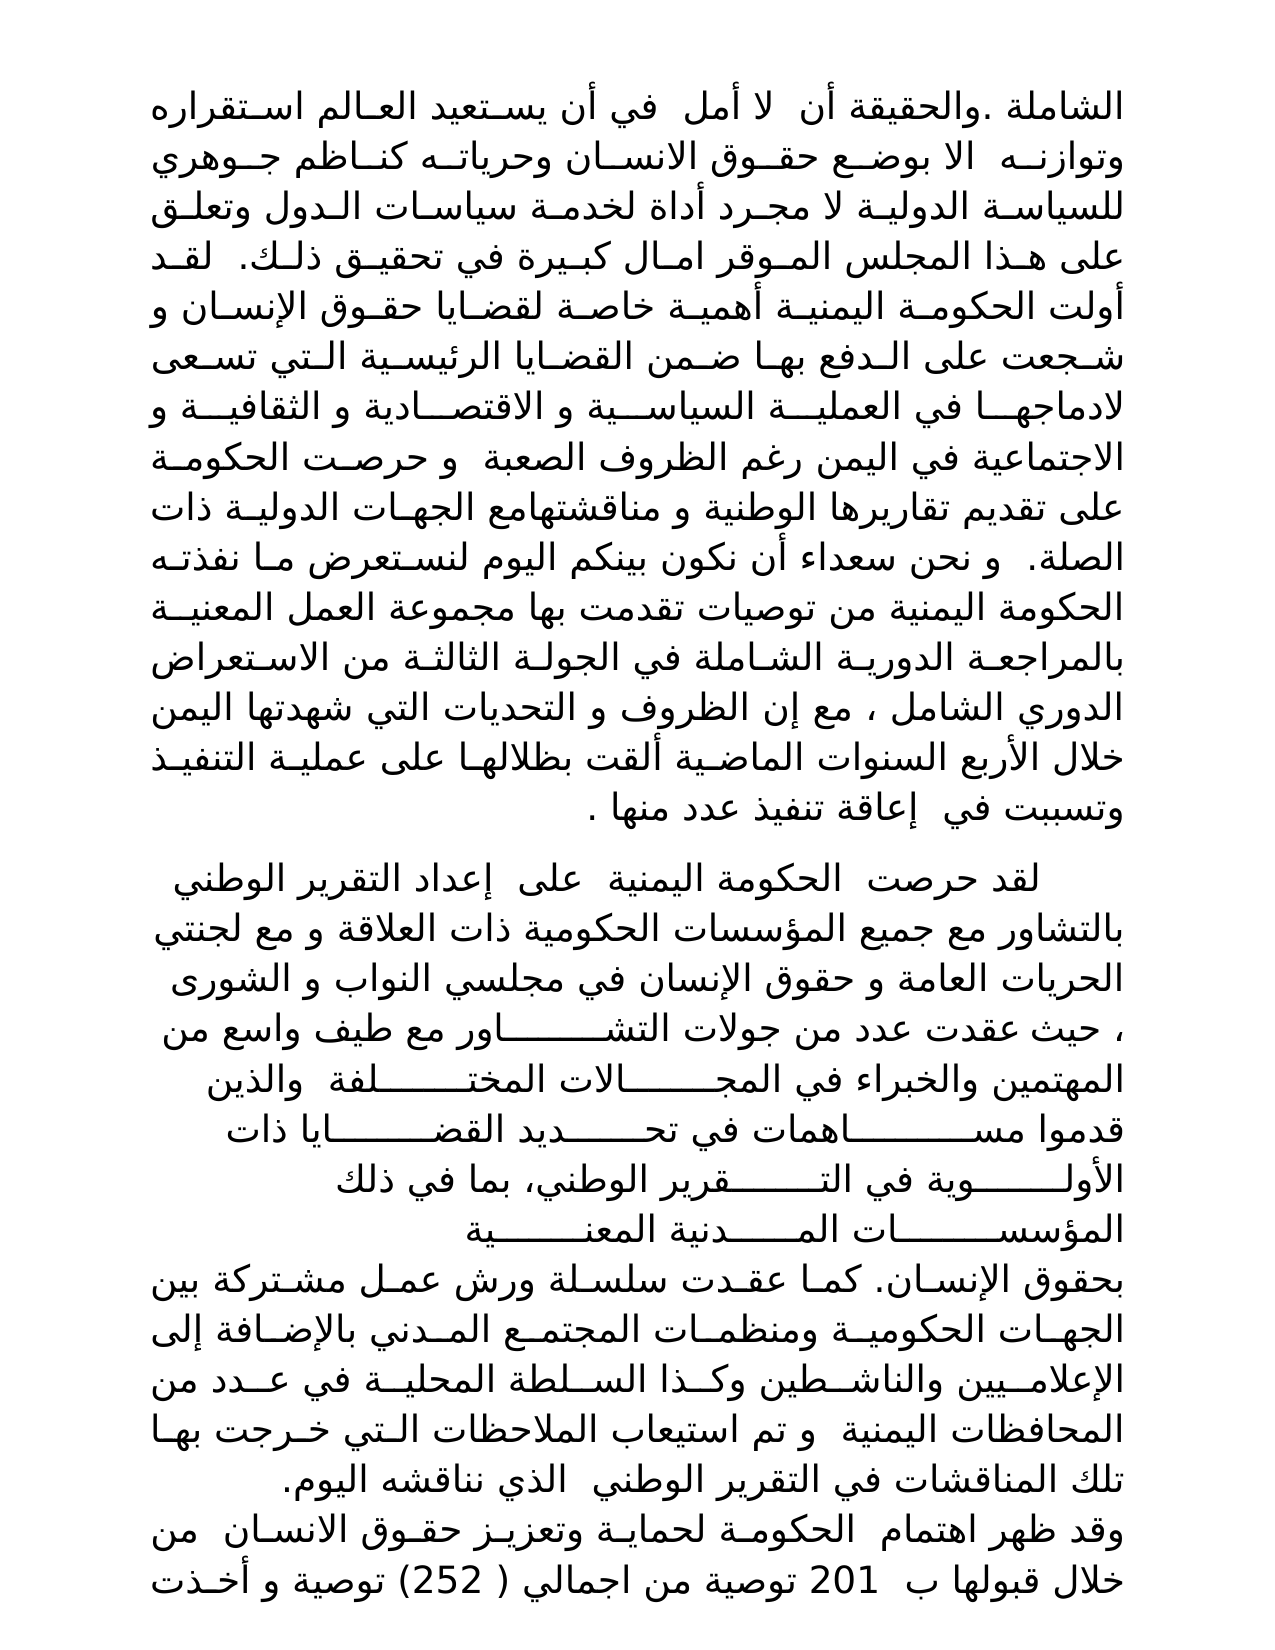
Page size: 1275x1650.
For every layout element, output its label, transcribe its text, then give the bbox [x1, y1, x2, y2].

list لقد حرصت الحكومة اليمنية على إعداد التقرير الوطني بالتشاور مع جميع المؤسسات الحكومية ذات العلاقة و مع لجنتي الحريات العامة و حقوق الإنسان في مجلسي النواب و الشورى ، حيث عقدت عدد من جولات التشـــــــــاور مع طيف واسع من المهتمين والخبراء في المجــــــــالات المختــــــــلفة والذين قدموا مســـــــــــاهمات في تحـــــــديد القضـــــــــايا ذات الأولــــــــوية في التــــــــقرير الوطني، بما في ذلك المؤسســـــــــات المــــــدنية المعنــــــــية [150, 857, 1125, 1251]
list بحقوق الإنسان. كما عقدت سلسلة ورش عمل مشتركة بين الجهات الحكومية ومنظمات المجتمع المدني بالإضافة إلى الإعلاميين والناشطين وكذا السلطة المحلية في عدد من المحافظات اليمنية و تم استيعاب الملاحظات التي خرجت بها تلك المناقشات في التقرير الوطني الذي نناقشه اليوم. [150, 1258, 1125, 1502]
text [150, 84, 1125, 829]
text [150, 1508, 1125, 1602]
